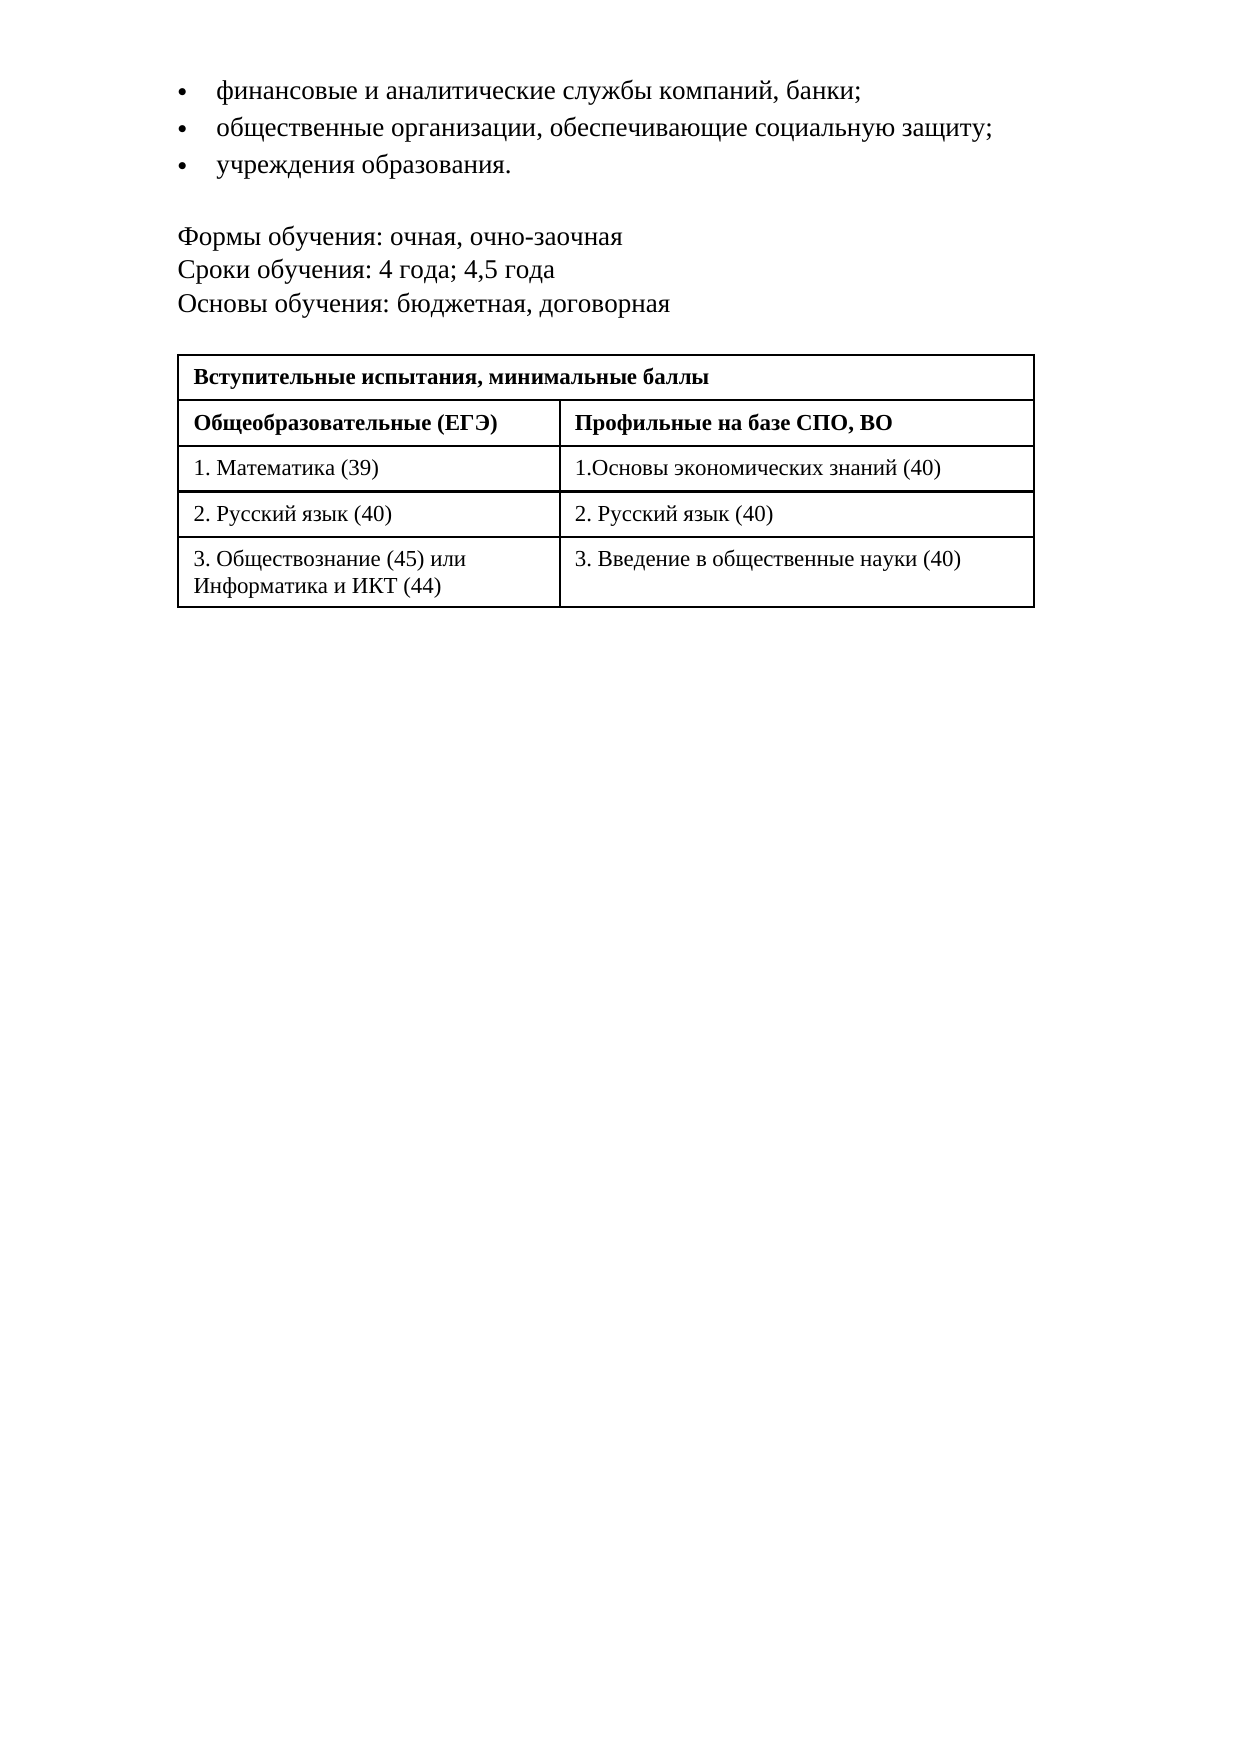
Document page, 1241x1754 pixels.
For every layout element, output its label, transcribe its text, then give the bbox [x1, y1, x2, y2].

table_header Вступительные испытания, минимальные баллы [179, 356, 1033, 399]
text Формы обучения: очная, очно-заочная [177, 219, 1152, 251]
list финансовые и аналитические службы компаний, банки; [179, 74, 1152, 105]
table_cell 2. Русский язык (40) [179, 493, 559, 536]
table_cell Общеобразовательные (ЕГЭ) [179, 401, 559, 445]
table_cell Профильные на базе СПО, ВО [561, 401, 1033, 445]
text Основы обучения: бюджетная, договорная [177, 287, 1152, 318]
table_cell 3. Обществознание (45) или Информатика и ИКТ (44) [179, 538, 559, 606]
table_cell 2. Русский язык (40) [561, 493, 1033, 536]
text Сроки обучения: 4 года; 4,5 года [177, 253, 1152, 284]
list общественные организации, обеспечивающие социальную защиту; [179, 111, 1152, 142]
table_cell 3. Введение в общественные науки (40) [561, 538, 1033, 606]
list учреждения образования. [179, 149, 1152, 180]
table_cell 1.Основы экономических знаний (40) [561, 447, 1033, 490]
table_cell 1. Математика (39) [179, 447, 559, 490]
